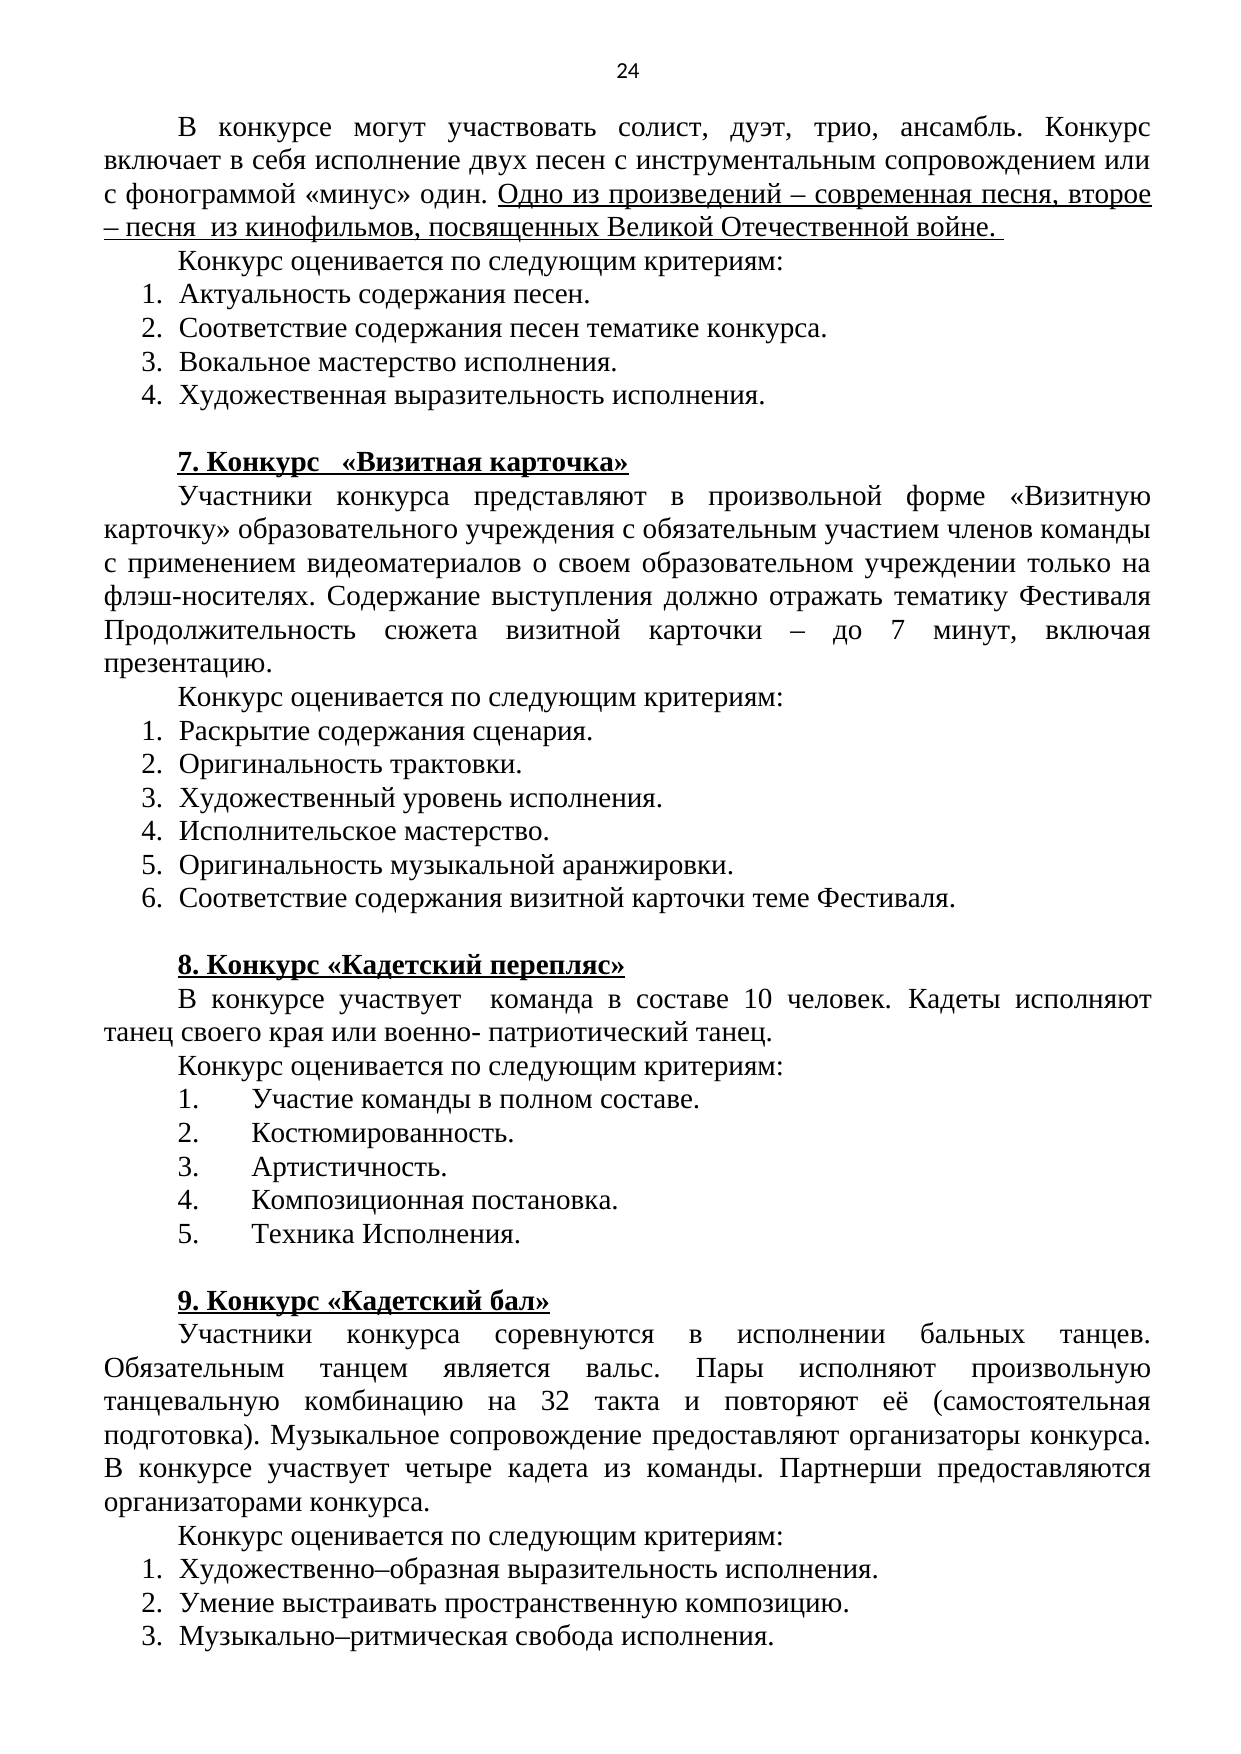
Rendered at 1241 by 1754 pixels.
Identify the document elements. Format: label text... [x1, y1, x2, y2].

text Участники конкурса соревнуются в исполнении бальных танцев. Обязательным танцем является вальс. Пары исполняют произвольную танцевальную комбинацию на 32 такта и повторяют её (самостоятельная подготовка). Музыкальное сопровождение предоставляют организаторы конкурса. В конкурсе участвует четыре кадета из команды. Партнерши предоставляются организаторами конкурса. [103, 1316, 1152, 1518]
text 9. Конкурс «Кадетский бал» [103, 1283, 1152, 1316]
text 5. Техника Исполнения. [103, 1216, 1152, 1249]
text Участники конкурса представляют в произвольной форме «Визитную карточку» образовательного учреждения с обязательным участием членов команды с применением видеоматериалов о своем образовательном учреждении только на флэш-носителях. Содержание выступления должно отражать тематику Фестиваля Продолжительность сюжета визитной карточки – до 7 минут, включая презентацию. [103, 478, 1152, 679]
list Вокальное мастерство исполнения. [141, 344, 1152, 377]
text 8. Конкурс «Кадетский перепляс» [103, 947, 1152, 981]
text В конкурсе могут участвовать солист, дуэт, трио, ансамбль. Конкурс включает в себя исполнение двух песен с инструментальным сопровождением или с фонограммой «минус» один. Одно из произведений – современная песня, второе – песня из кинофильмов, посвященных Великой Отечественной войне. [103, 109, 1152, 243]
list Соответствие содержания визитной карточки теме Фестиваля. [141, 880, 1152, 914]
text В конкурсе участвует команда в составе 10 человек. Кадеты исполняют танец своего края или военно- патриотический танец. [103, 981, 1152, 1048]
list Соответствие содержания песен тематике конкурса. [141, 310, 1152, 344]
list Актуальность содержания песен. [141, 277, 1152, 310]
list Художественная выразительность исполнения. [141, 377, 1152, 411]
text 3. Артистичность. [103, 1149, 1152, 1182]
list Раскрытие содержания сценария. [141, 713, 1152, 746]
list Художественный уровень исполнения. [141, 780, 1152, 813]
list Оригинальность трактовки. [141, 746, 1152, 780]
text 4. Композиционная постановка. [103, 1182, 1152, 1216]
text Конкурс оценивается по следующим критериям: [103, 679, 1152, 713]
text Конкурс оценивается по следующим критериям: [103, 1518, 1152, 1551]
text Конкурс оценивается по следующим критериям: [103, 243, 1152, 277]
text 7. Конкурс «Визитная карточка» [103, 444, 1152, 478]
text Конкурс оценивается по следующим критериям: [103, 1048, 1152, 1082]
text 1. Участие команды в полном составе. [103, 1082, 1152, 1115]
list Оригинальность музыкальной аранжировки. [141, 847, 1152, 880]
list Музыкально–ритмическая свобода исполнения. [141, 1618, 1152, 1652]
list Исполнительское мастерство. [141, 813, 1152, 847]
list Художественно–образная выразительность исполнения. [141, 1551, 1152, 1585]
text 2. Костюмированность. [103, 1115, 1152, 1149]
list Умение выстраивать пространственную композицию. [141, 1585, 1152, 1618]
